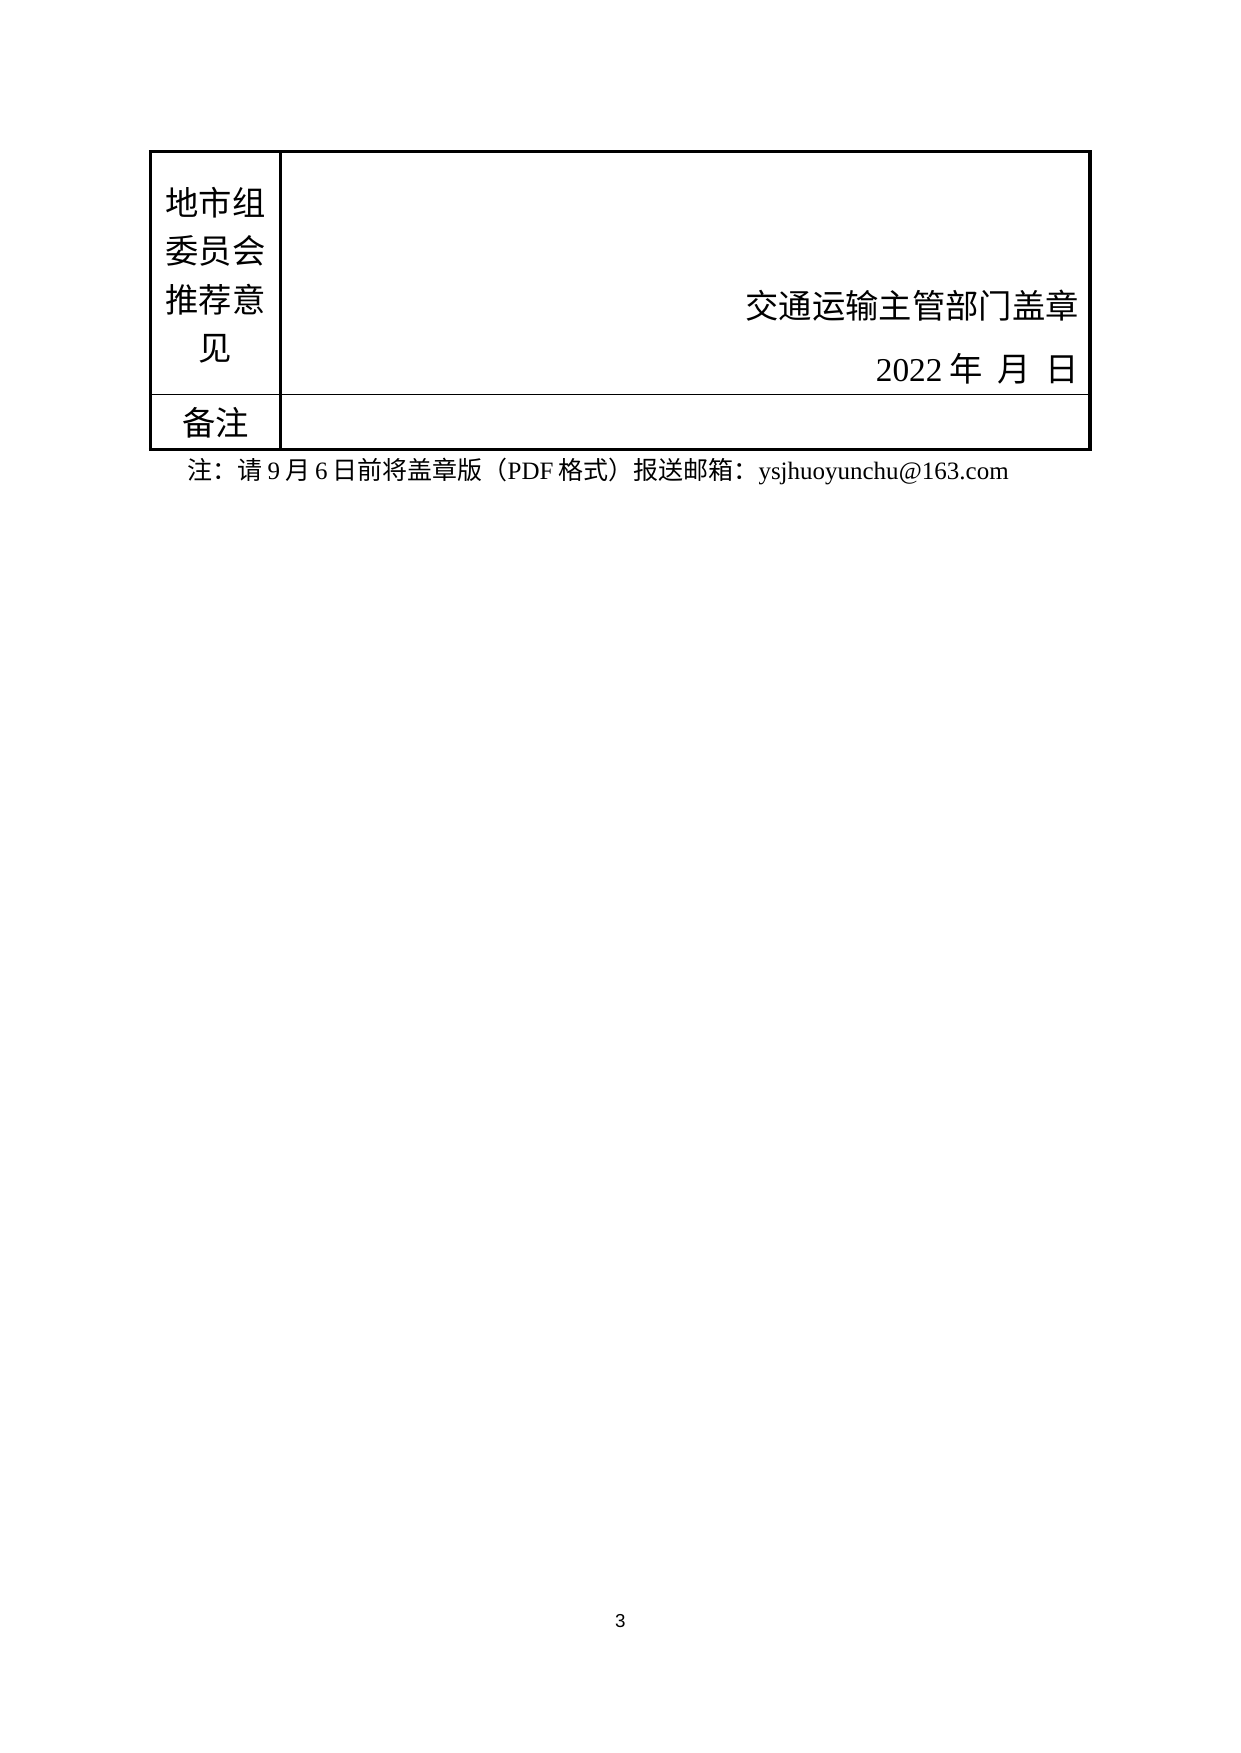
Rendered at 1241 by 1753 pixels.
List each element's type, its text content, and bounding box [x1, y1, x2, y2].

text 注：请9月6日前将盖章版（PDF格式）报送邮箱：ysjhuoyunchu@163.com [187, 451, 1053, 487]
table_cell [282, 395, 1088, 447]
table_cell 地市组委员会推荐意见 [152, 153, 279, 394]
table_cell 交通运输主管部门盖章 2022年 月 日 [282, 153, 1088, 394]
table_cell 备注 [152, 395, 279, 447]
